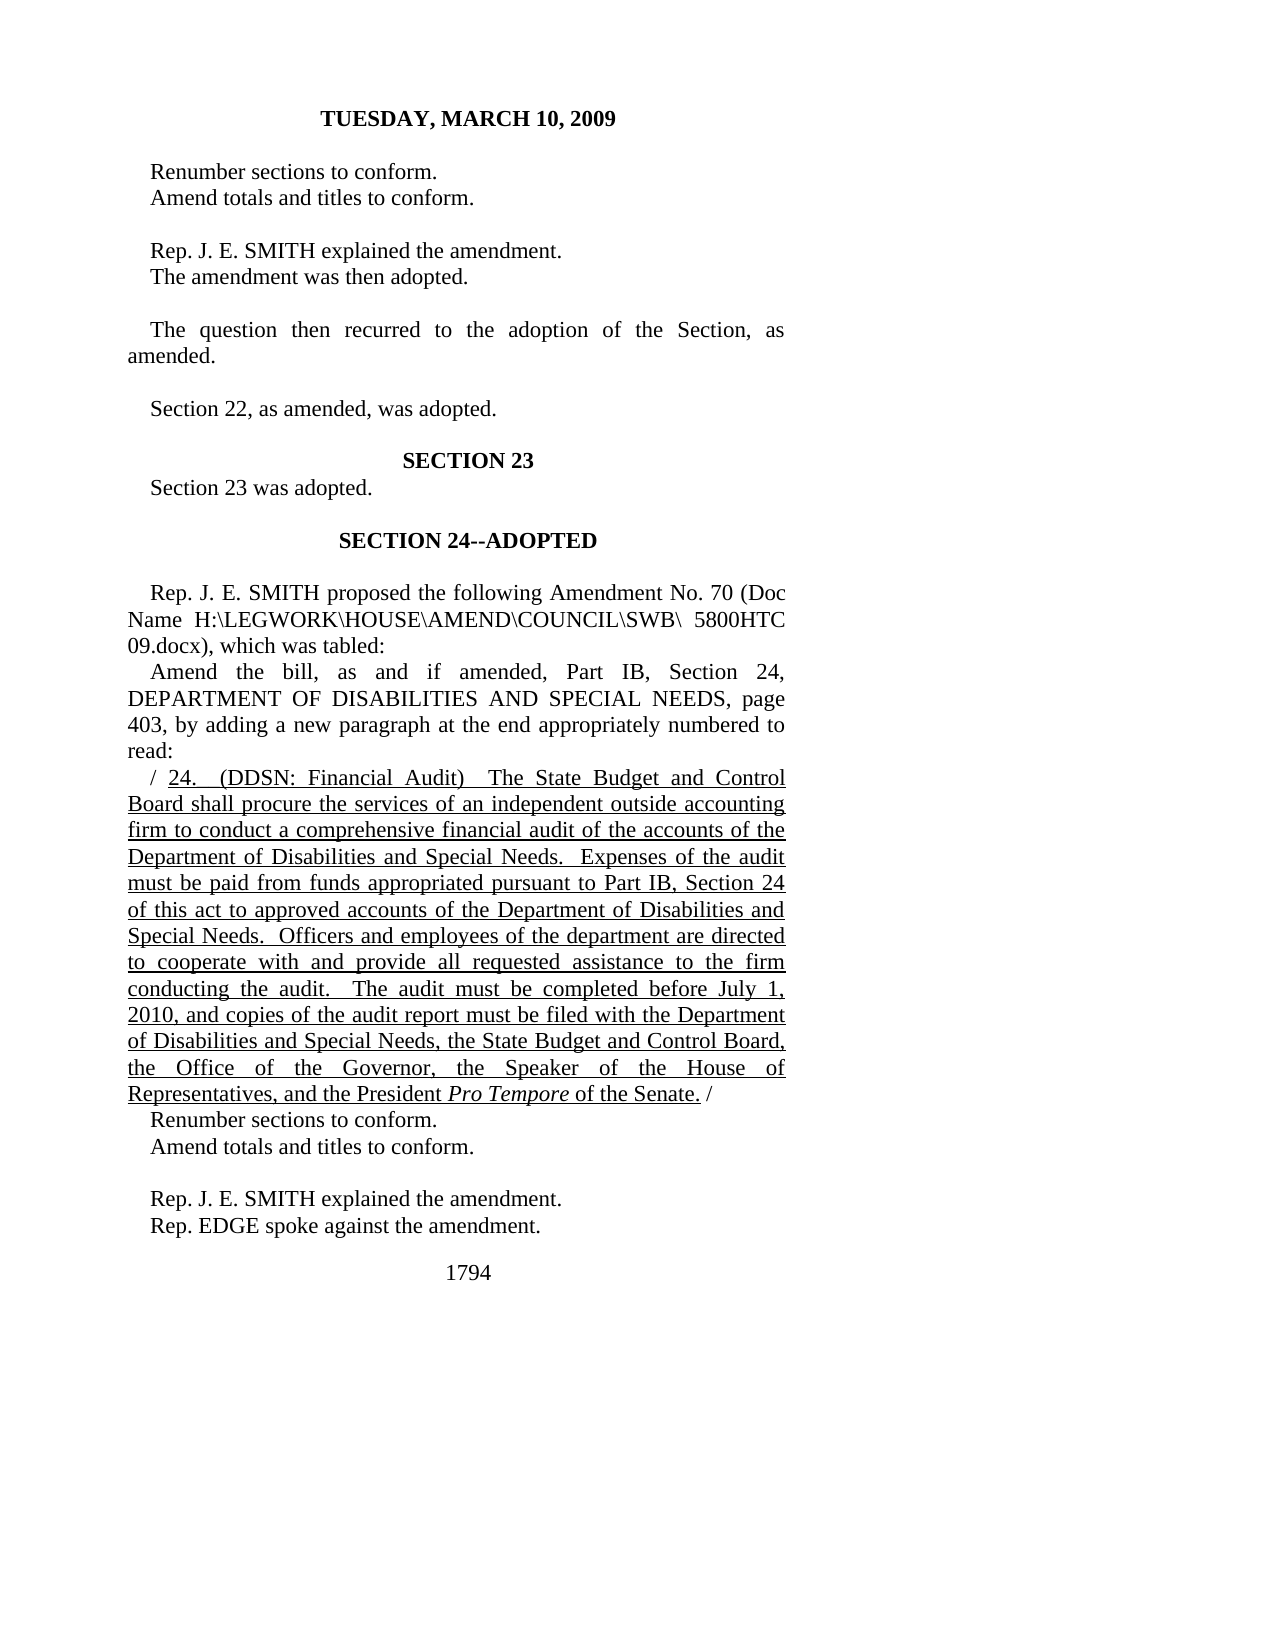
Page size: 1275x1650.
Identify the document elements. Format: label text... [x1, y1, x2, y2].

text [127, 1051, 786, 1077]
text Rep. J. E. SMITH proposed the following Amendment No. 70 (Doc Name H:\LEGWORK\HOUSE\AMEND\COUNCIL\SWB\ 5800HTC 09.docx), which was tabled: [127, 579, 786, 658]
text Amend totals and titles to conform. [127, 1133, 786, 1159]
text Renumber sections to conform. [127, 158, 786, 184]
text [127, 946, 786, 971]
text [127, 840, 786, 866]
text Amend the bill, as and if amended, Part IB, Section 24, DEPARTMENT OF DISABILITIES AND SPECIAL NEEDS, page 403, by adding a new paragraph at the end appropriately numbered to read: [127, 658, 786, 764]
text SECTION 24--ADOPTED [127, 527, 786, 553]
text Section 22, as amended, was adopted. [127, 395, 786, 421]
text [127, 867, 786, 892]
text SECTION 23 [127, 448, 786, 474]
text Amend totals and titles to conform. [127, 184, 786, 210]
text Renumber sections to conform. [127, 1106, 786, 1133]
text Rep. EDGE spoke against the amendment. [127, 1212, 786, 1238]
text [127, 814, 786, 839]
text The amendment was then adopted. [127, 263, 786, 289]
text The question then recurred to the adoption of the Section, as amended. [127, 316, 786, 368]
text Section 23 was adopted. [127, 474, 786, 500]
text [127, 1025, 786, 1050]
text Rep. J. E. SMITH explained the amendment. [127, 237, 786, 263]
text Rep. J. E. SMITH explained the amendment. [127, 1186, 786, 1212]
